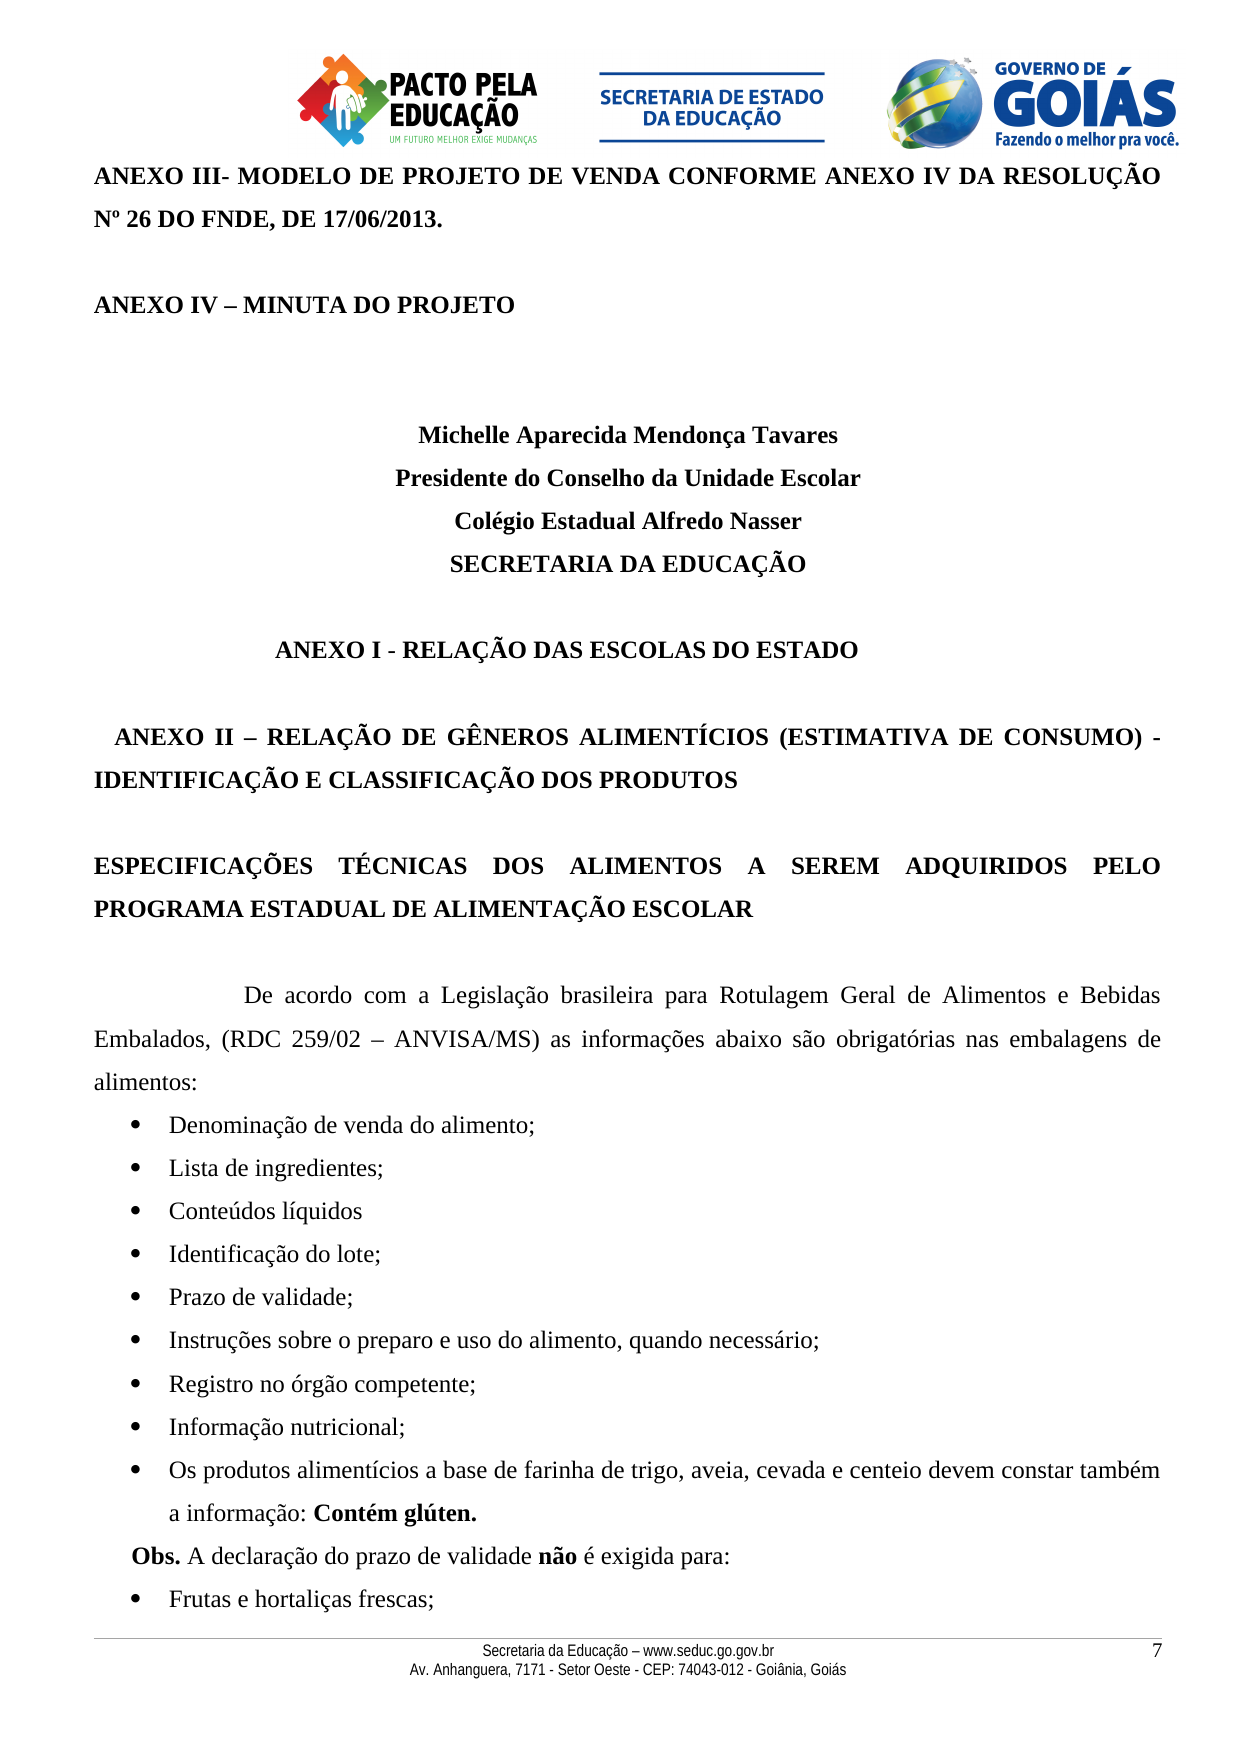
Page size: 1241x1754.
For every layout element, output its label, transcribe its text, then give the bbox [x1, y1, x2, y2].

list Frutas e hortaliças frescas; [131, 1584, 1162, 1613]
list Prazo de validade; [131, 1282, 1162, 1311]
list Identificação do lote; [131, 1239, 1162, 1268]
text SECRETARIA DA EDUCAÇÃO [94, 549, 1162, 578]
list Denominação de venda do alimento; [131, 1110, 1162, 1139]
text ANEXO III- MODELO DE PROJETO DE VENDA CONFORME ANEXO IV DA RESOLUÇÃO Nº 26 DO FNDE, DE 17/06/2013. [94, 161, 1162, 233]
text ANEXO I - RELAÇÃO DAS ESCOLAS DO ESTADO [94, 636, 1162, 664]
text Colégio Estadual Alfredo Nasser [94, 506, 1162, 535]
text Michelle Aparecida Mendonça Tavares [94, 420, 1162, 449]
text ANEXO II – RELAÇÃO DE GÊNEROS ALIMENTÍCIOS (ESTIMATIVA DE CONSUMO) - IDENTIFICAÇÃO E CLASSIFICAÇÃO DOS PRODUTOS [94, 722, 1162, 794]
list Instruções sobre o preparo e uso do alimento, quando necessário; [131, 1326, 1162, 1354]
text ANEXO IV – MINUTA DO PROJETO [94, 291, 1162, 319]
text De acordo com a Legislação brasileira para Rotulagem Geral de Alimentos e Bebidas Embalados, (RDC 259/02 – ANVISA/MS) as informações abaixo são obrigatórias nas embalagens de alimentos: [94, 981, 1162, 1096]
text Presidente do Conselho da Unidade Escolar [94, 463, 1162, 492]
list Lista de ingredientes; [131, 1153, 1162, 1182]
list Registro no órgão competente; [131, 1369, 1162, 1397]
picture [288, 49, 1186, 158]
list Informação nutricional; [131, 1412, 1162, 1441]
text ESPECIFICAÇÕES TÉCNICAS DOS ALIMENTOS A SEREM ADQUIRIDOS PELO PROGRAMA ESTADUAL DE ALIMENTAÇÃO ESCOLAR [94, 851, 1162, 923]
text Obs. A declaração do prazo de validade não é exigida para: [131, 1541, 1162, 1570]
list Conteúdos líquidos [131, 1196, 1162, 1225]
list Os produtos alimentícios a base de farinha de trigo, aveia, cevada e centeio devem constar também a informação: Contém glúten. [131, 1455, 1162, 1527]
